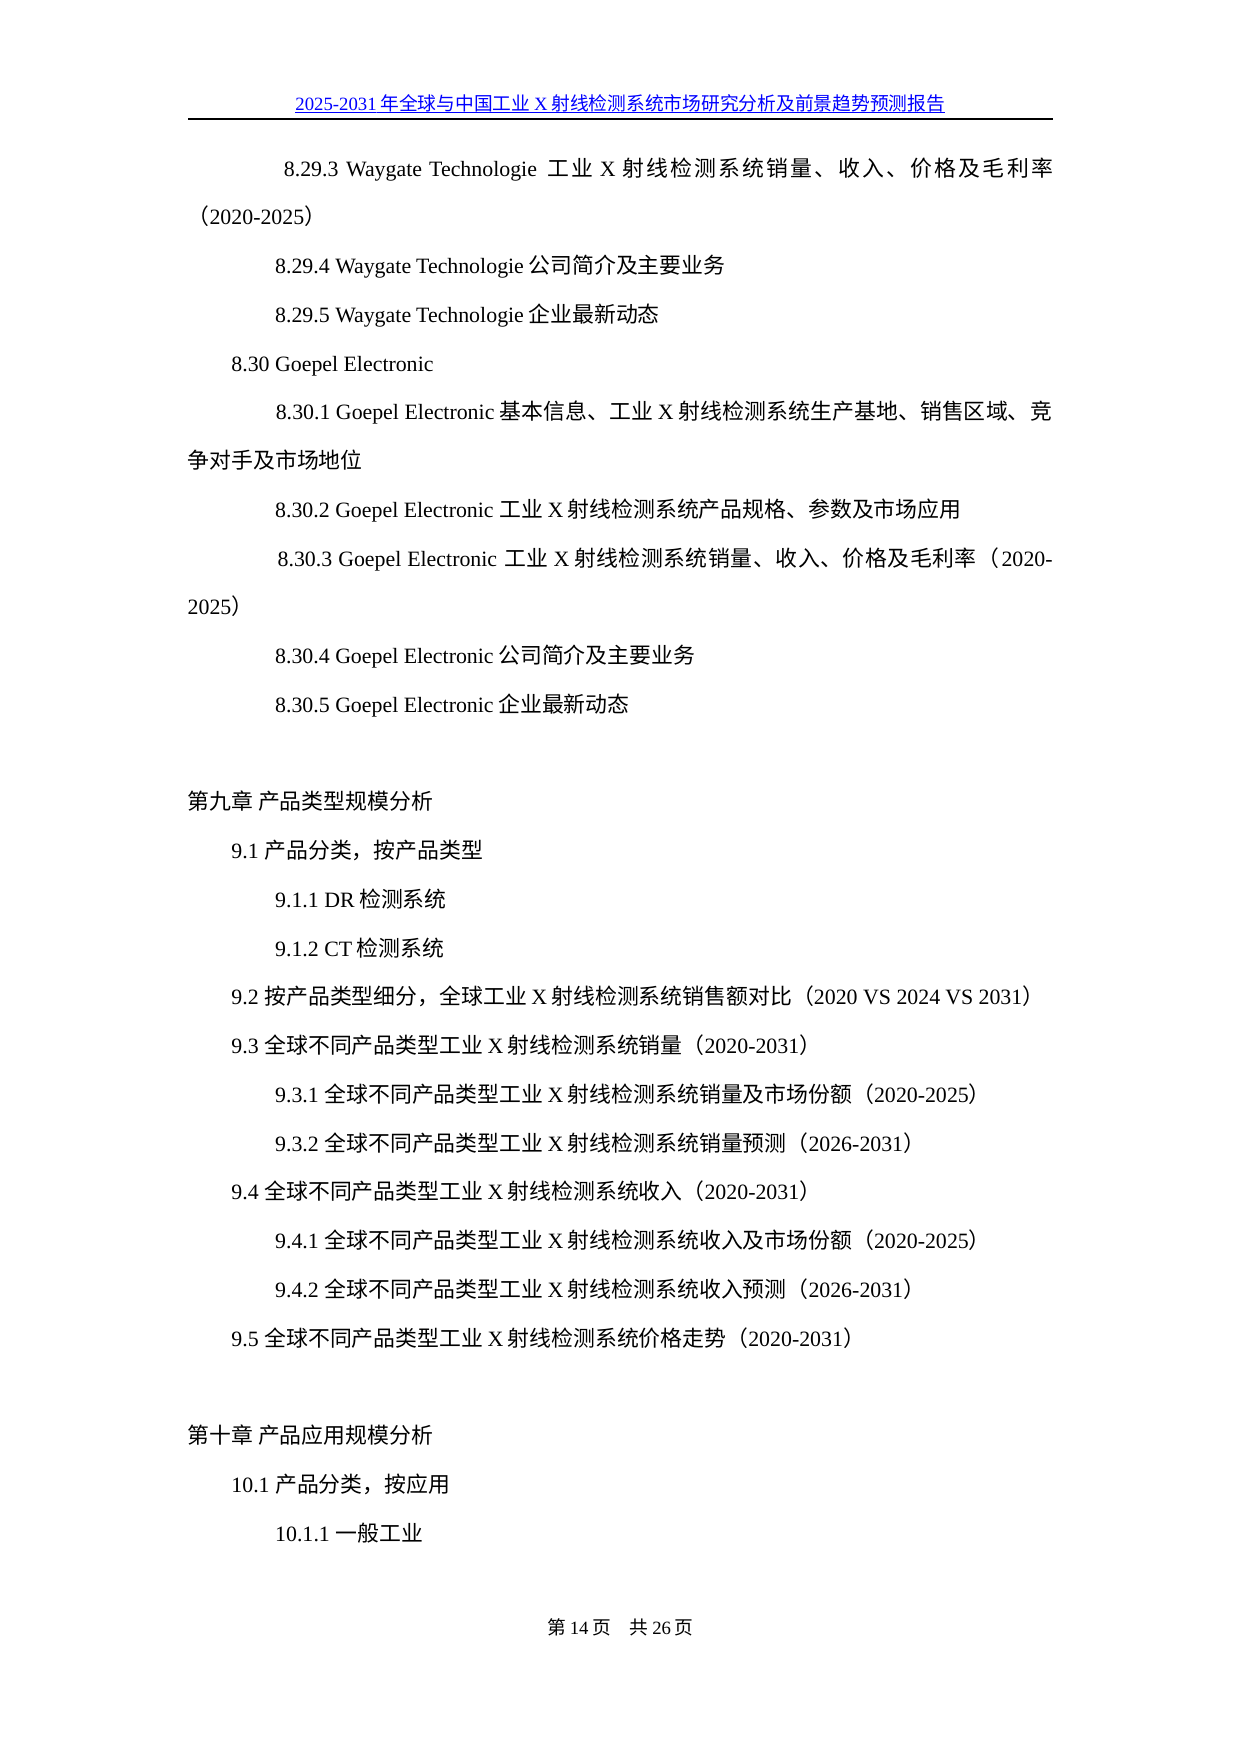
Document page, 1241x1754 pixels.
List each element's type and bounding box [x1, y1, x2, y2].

text [187, 150, 1053, 1548]
